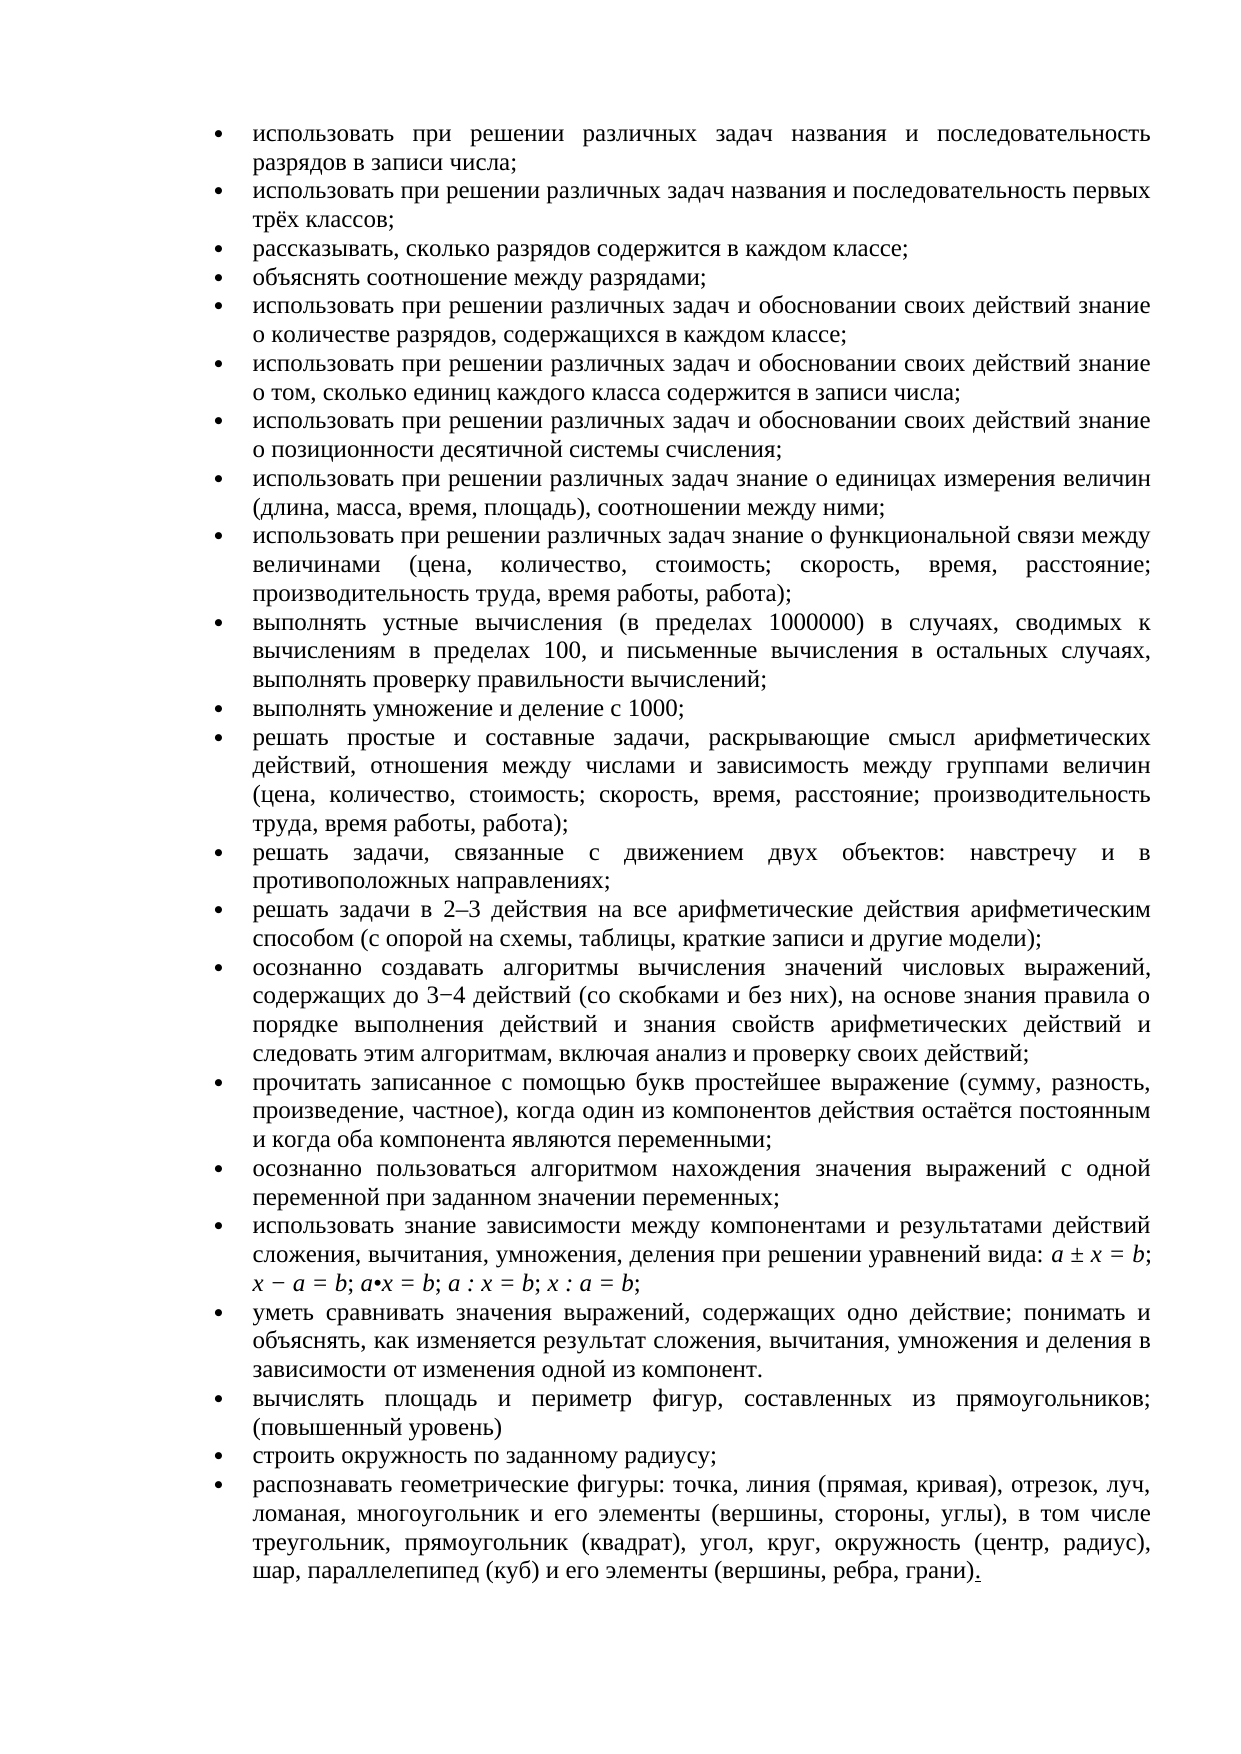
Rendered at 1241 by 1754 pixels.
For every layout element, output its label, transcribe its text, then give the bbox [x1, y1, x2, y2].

list использовать при решении различных задач и обосновании своих действий знание о том, сколько единиц каждого класса содержится в записи числа; [215, 348, 1152, 406]
list выполнять умножение и деление с 1000; [215, 693, 1152, 722]
list решать задачи, связанные с движением двух объектов: навстречу и в противоположных направлениях; [215, 837, 1152, 894]
list осознанно создавать алгоритмы вычисления значений числовых выражений, содержащих до 3−4 действий (со скобками и без них), на основе знания правила о порядке выполнения действий и знания свойств арифметических действий и следовать этим алгоритмам, включая анализ и проверку своих действий; [215, 952, 1152, 1067]
list использовать при решении различных задач названия и последовательность разрядов в записи числа; [215, 118, 1152, 176]
list использовать при решении различных задач и обосновании своих действий знание о количестве разрядов, содержащихся в каждом классе; [215, 291, 1152, 348]
list рассказывать, сколько разрядов содержится в каждом классе; [215, 233, 1152, 262]
list осознанно пользоваться алгоритмом нахождения значения выражений с одной переменной при заданном значении переменных; [215, 1153, 1152, 1211]
list использовать при решении различных задач и обосновании своих действий знание о позиционности десятичной системы счисления; [215, 406, 1152, 463]
list использовать знание зависимости между компонентами и результатами действий сложения, вычитания, умножения, деления при решении уравнений вида: a ± x = b; x − a = b; a•x = b; a : x = b; x : a = b; [215, 1211, 1152, 1297]
list уметь сравнивать значения выражений, содержащих одно действие; понимать и объяснять, как изменяется результат сложения, вычитания, умножения и деления в зависимости от изменения одной из компонент. [215, 1297, 1152, 1383]
list вычислять площадь и периметр фигур, составленных из прямоугольников; (повышенный уровень) [215, 1383, 1152, 1441]
list распознавать геометрические фигуры: точка, линия (прямая, кривая), отрезок, луч, ломаная, многоугольник и его элементы (вершины, стороны, углы), в том числе треугольник, прямоугольник (квадрат), угол, круг, окружность (центр, радиус), шар, параллелепипед (куб) и его элементы (вершины, ребра, грани). [215, 1469, 1152, 1584]
list прочитать записанное с помощью букв простейшее выражение (сумму, разность, произведение, частное), когда один из компонентов действия остаётся постоянным и когда оба компонента являются переменными; [215, 1067, 1152, 1153]
list выполнять устные вычисления (в пределах 1000000) в случаях, сводимых к вычислениям в пределах 100, и письменные вычисления в остальных случаях, выполнять проверку правильности вычислений; [215, 607, 1152, 693]
list использовать при решении различных задач названия и последовательность первых трёх классов; [215, 176, 1152, 233]
list решать простые и составные задачи, раскрывающие смысл арифметических действий, отношения между числами и зависимость между группами величин (цена, количество, стоимость; скорость, время, расстояние; производительность труда, время работы, работа); [215, 722, 1152, 837]
list решать задачи в 2–3 действия на все арифметические действия арифметическим способом (с опорой на схемы, таблицы, краткие записи и другие модели); [215, 894, 1152, 952]
list использовать при решении различных задач знание о единицах измерения величин (длина, масса, время, площадь), соотношении между ними; [215, 463, 1152, 521]
list объяснять соотношение между разрядами; [215, 262, 1152, 291]
list строить окружность по заданному радиусу; [215, 1441, 1152, 1469]
list использовать при решении различных задач знание о функциональной связи между величинами (цена, количество, стоимость; скорость, время, расстояние; производительность труда, время работы, работа); [215, 521, 1152, 607]
